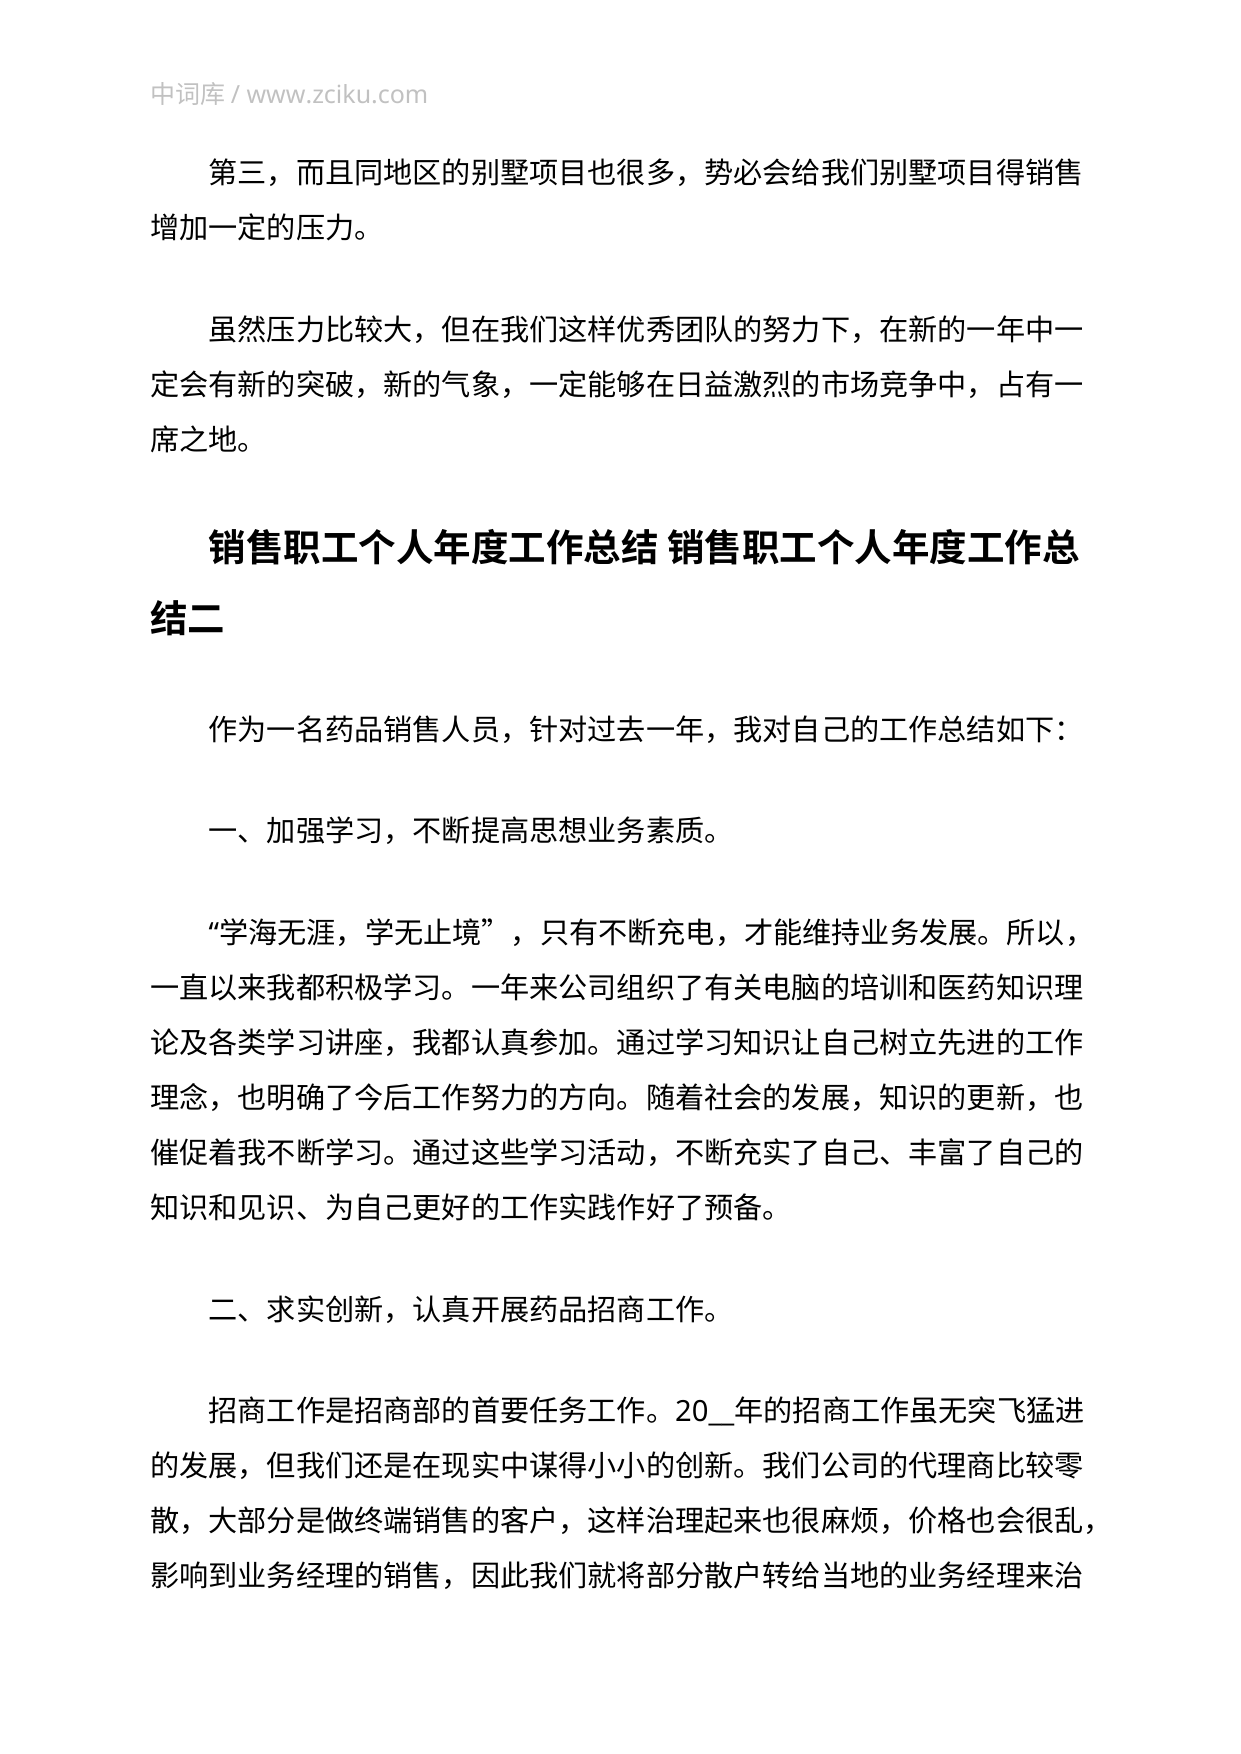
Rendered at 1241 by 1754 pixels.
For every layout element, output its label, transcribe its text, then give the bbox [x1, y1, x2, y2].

text 虽然压力比较大，但在我们这样优秀团队的努力下，在新的一年中一定会有新的突破，新的气象，一定能够在日益激烈的市场竞争中，占有一席之地。 [150, 307, 1090, 459]
text 二、求实创新，认真开展药品招商工作。 [150, 1286, 1090, 1328]
text 一、加强学习，不断提高思想业务素质。 [150, 808, 1090, 850]
text 销售职工个人年度工作总结 销售职工个人年度工作总结二 [150, 518, 1090, 643]
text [150, 1388, 1090, 1595]
text 作为一名药品销售人员，针对过去一年，我对自己的工作总结如下： [150, 706, 1090, 748]
text “学海无涯，学无止境”，只有不断充电，才能维持业务发展。所以，一直以来我都积极学习。一年来公司组织了有关电脑的培训和医药知识理论及各类学习讲座，我都认真参加。通过学习知识让自己树立先进的工作理念，也明确了今后工作努力的方向。随着社会的发展，知识的更新，也催促着我不断学习。通过这些学习活动，不断充实了自己、丰富了自己的知识和见识、为自己更好的工作实践作好了预备。 [150, 910, 1090, 1227]
text 第三，而且同地区的别墅项目也很多，势必会给我们别墅项目得销售增加一定的压力。 [150, 150, 1090, 247]
